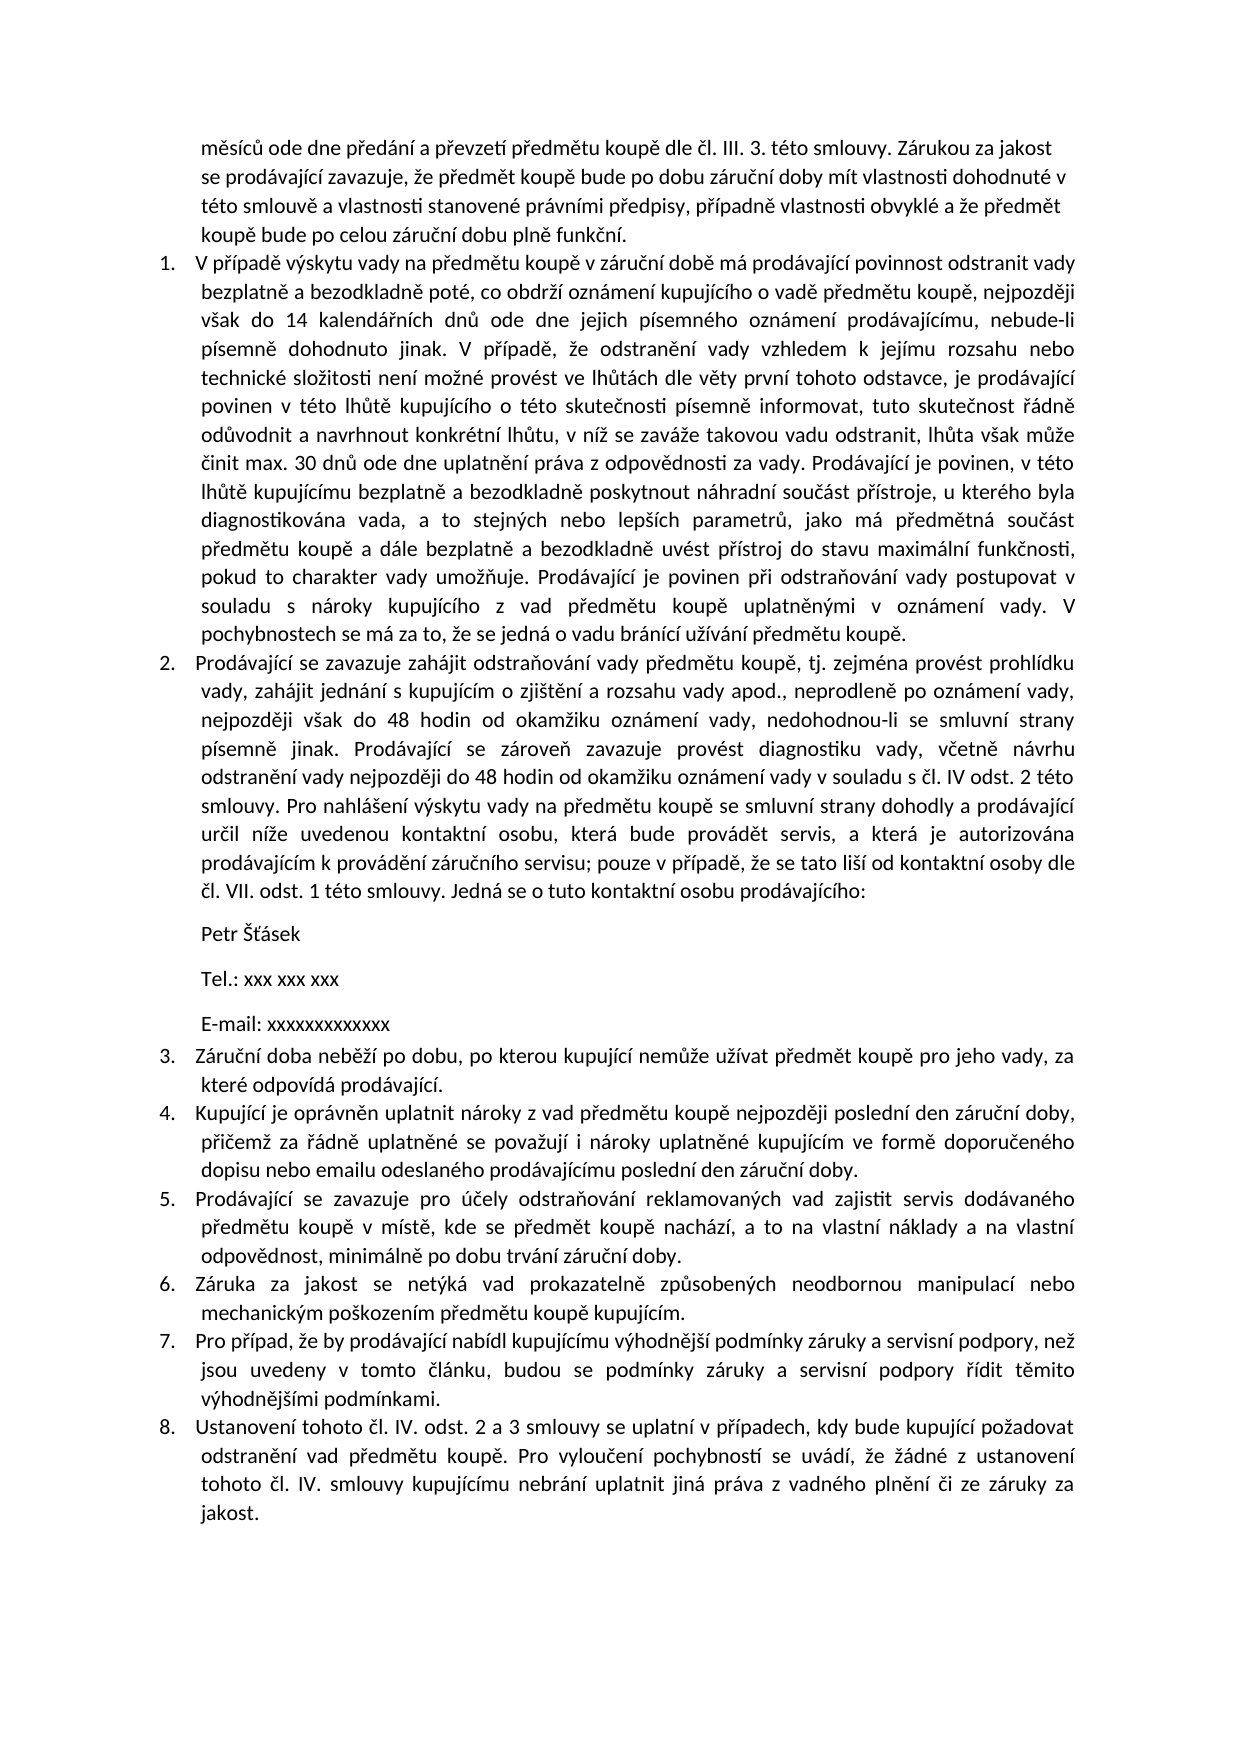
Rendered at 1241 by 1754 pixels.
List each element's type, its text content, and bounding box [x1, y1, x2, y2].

list Pro případ, že by prodávající nabídl kupujícímu výhodnější podmínky záruky a servisní podpory, než jsou uvedeny v tomto článku, budou se podmínky záruky a servisní podpory řídit těmito výhodnějšími podmínkami. [159, 1326, 1076, 1412]
text měsíců ode dne předání a převzetí předmětu koupě dle čl. III. 3. této smlouvy. Zárukou za jakost se prodávající zavazuje, že předmět koupě bude po dobu záruční doby mít vlastnosti dohodnuté v této smlouvě a vlastnosti stanovené právními předpisy, případně vlastnosti obvyklé a že předmět koupě bude po celou záruční dobu plně funkční. [161, 132, 1076, 248]
list Ustanovení tohoto čl. IV. odst. 2 a 3 smlouvy se uplatní v případech, kdy bude kupující požadovat odstranění vad předmětu koupě. Pro vyloučení pochybností se uvádí, že žádné z ustanovení tohoto čl. IV. smlouvy kupujícímu nebrání uplatnit jiná práva z vadného plnění či ze záruky za jakost. [159, 1412, 1076, 1526]
text E-mail: xxxxxxxxxxxxx [201, 996, 1076, 1041]
list Prodávající se zavazuje zahájit odstraňování vady předmětu koupě, tj. zejména provést prohlídku vady, zahájit jednání s kupujícím o zjištění a rozsahu vady apod., neprodleně po oznámení vady, nejpozději však do 48 hodin od okamžiku oznámení vady, nedohodnou-li se smluvní strany písemně jinak. Prodávající se zároveň zavazuje provést diagnostiku vady, včetně návrhu odstranění vady nejpozději do 48 hodin od okamžiku oznámení vady v souladu s čl. IV odst. 2 této smlouvy. Pro nahlášení výskytu vady na předmětu koupě se smluvní strany dohodly a prodávající určil níže uvedenou kontaktní osobu, která bude provádět servis, a která je autorizována prodávajícím k provádění záručního servisu; pouze v případě, že se tato liší od kontaktní osoby dle čl. VII. odst. 1 této smlouvy. Jedná se o tuto kontaktní osobu prodávajícího: [159, 647, 1076, 904]
list Kupující je oprávněn uplatnit nároky z vad předmětu koupě nejpozději poslední den záruční doby, přičemž za řádně uplatněné se považují i nároky uplatněné kupujícím ve formě doporučeného dopisu nebo emailu odeslaného prodávajícímu poslední den záruční doby. [159, 1098, 1076, 1183]
list Záruční doba neběží po dobu, po kterou kupující nemůže užívat předmět koupě pro jeho vady, za které odpovídá prodávající. [159, 1041, 1076, 1098]
text Tel.: xxx xxx xxx [201, 951, 1076, 996]
list V případě výskytu vady na předmětu koupě v záruční době má prodávající povinnost odstranit vady bezplatně a bezodkladně poté, co obdrží oznámení kupujícího o vadě předmětu koupě, nejpozději však do 14 kalendářních dnů ode dne jejich písemného oznámení prodávajícímu, nebude-li písemně dohodnuto jinak. V případě, že odstranění vady vzhledem k jejímu rozsahu nebo technické složitosti není možné provést ve lhůtách dle věty první tohoto odstavce, je prodávající povinen v této lhůtě kupujícího o této skutečnosti písemně informovat, tuto skutečnost řádně odůvodnit a navrhnout konkrétní lhůtu, v níž se zaváže takovou vadu odstranit, lhůta však může činit max. 30 dnů ode dne uplatnění práva z odpovědnosti za vady. Prodávající je povinen, v této lhůtě kupujícímu bezplatně a bezodkladně poskytnout náhradní součást přístroje, u kterého byla diagnostikována vada, a to stejných nebo lepších parametrů, jako má předmětná součást předmětu koupě a dále bezplatně a bezodkladně uvést přístroj do stavu maximální funkčnosti, pokud to charakter vady umožňuje. Prodávající je povinen při odstraňování vady postupovat v souladu s nároky kupujícího z vad předmětu koupě uplatněnými v oznámení vady. V pochybnostech se má za to, že se jedná o vadu bránící užívání předmětu koupě. [159, 248, 1076, 647]
list Záruka za jakost se netýká vad prokazatelně způsobených neodbornou manipulací nebo mechanickým poškozením předmětu koupě kupujícím. [159, 1269, 1076, 1326]
list Prodávající se zavazuje pro účely odstraňování reklamovaných vad zajistit servis dodávaného předmětu koupě v místě, kde se předmět koupě nachází, a to na vlastní náklady a na vlastní odpovědnost, minimálně po dobu trvání záruční doby. [159, 1183, 1076, 1269]
text Petr Šťásek [201, 906, 1076, 951]
